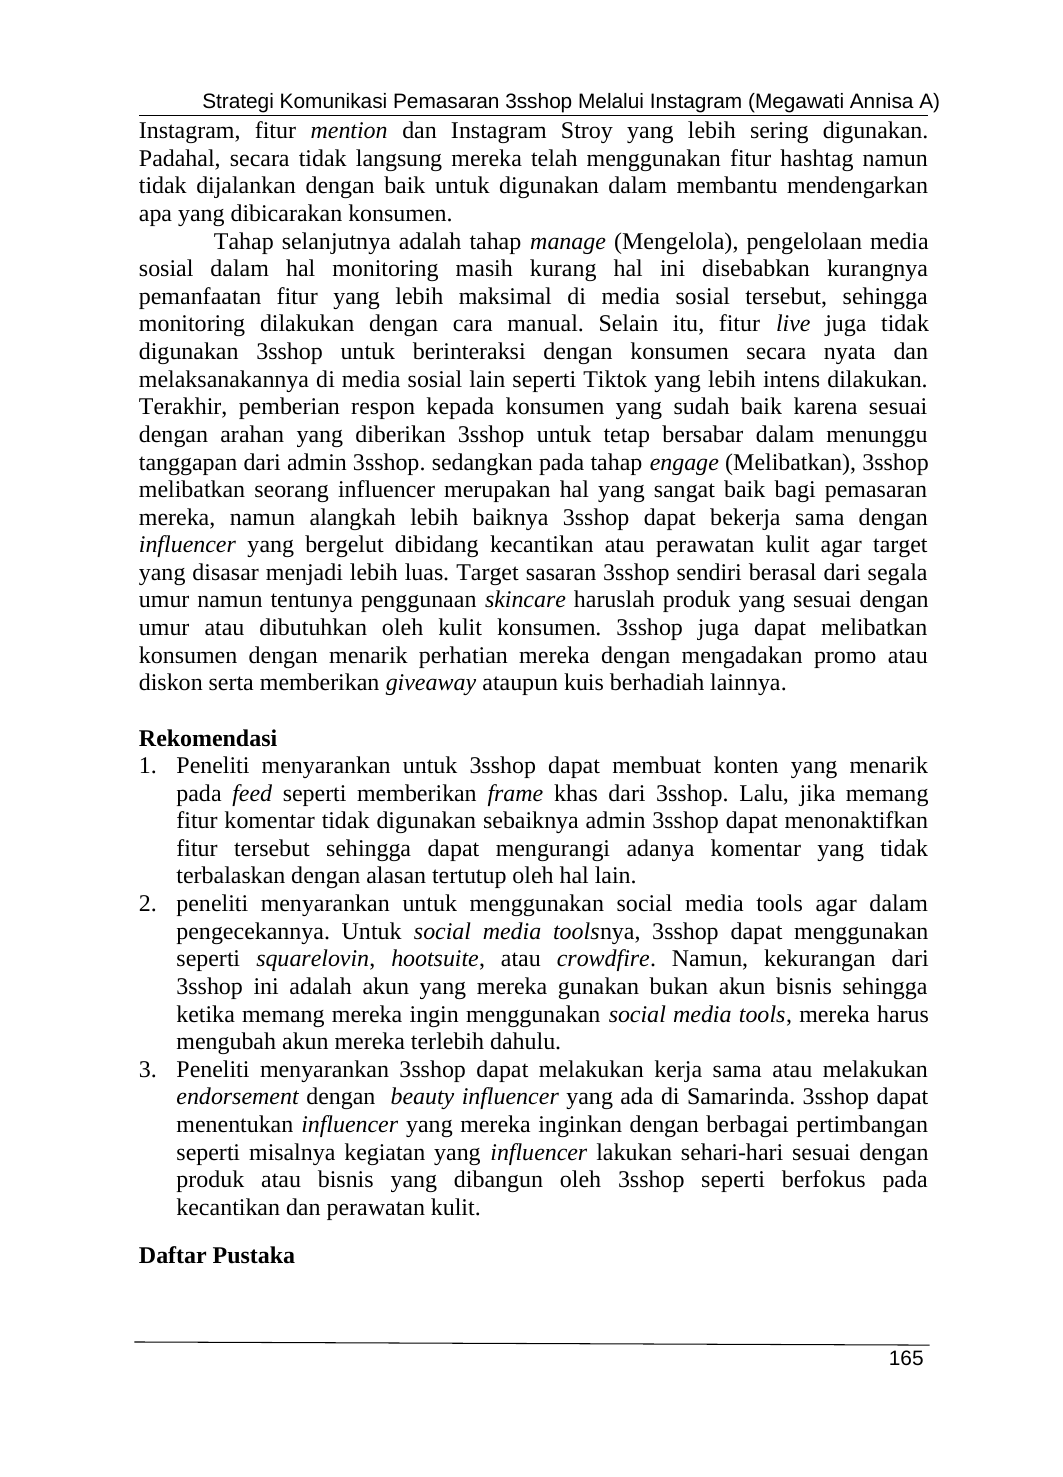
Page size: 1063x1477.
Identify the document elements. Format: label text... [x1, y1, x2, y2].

list Peneliti menyarankan untuk 3sshop dapat membuat konten yang menarik pada feed seperti memberikan frame khas dari 3sshop. Lalu, jika memang fitur komentar tidak digunakan sebaiknya admin 3sshop dapat menonaktifkan fitur tersebut sehingga dapat mengurangi adanya komentar yang tidak terbalaskan dengan alasan tertutup oleh hal lain. [139, 751, 929, 889]
list peneliti menyarankan untuk menggunakan social media tools agar dalam pengecekannya. Untuk social media toolsnya, 3sshop dapat menggunakan seperti squarelovin, hootsuite, atau crowdfire. Namun, kekurangan dari 3sshop ini adalah akun yang mereka gunakan bukan akun bisnis sehingga ketika memang mereka ingin menggunakan social media tools, mereka harus mengubah akun mereka terlebih dahulu. [139, 889, 929, 1055]
list Peneliti menyarankan 3sshop dapat melakukan kerja sama atau melakukan endorsement dengan beauty influencer yang ada di Samarinda. 3sshop dapat menentukan influencer yang mereka inginkan dengan berbagai pertimbangan seperti misalnya kegiatan yang influencer lakukan sehari-hari sesuai dengan produk atau bisnis yang dibangun oleh 3sshop seperti berfokus pada kecantikan dan perawatan kulit. [139, 1055, 929, 1220]
text Tahap selanjutnya adalah tahap manage (Mengelola), pengelolaan media sosial dalam hal monitoring masih kurang hal ini disebabkan kurangnya pemanfaatan fitur yang lebih maksimal di media sosial tersebut, sehingga monitoring dilakukan dengan cara manual. Selain itu, fitur live juga tidak digunakan 3sshop untuk berinteraksi dengan konsumen secara nyata dan melaksanakannya di media sosial lain seperti Tiktok yang lebih intens dilakukan. Terakhir, pemberian respon kepada konsumen yang sudah baik karena sesuai dengan arahan yang diberikan 3sshop untuk tetap bersabar dalam menunggu tanggapan dari admin 3sshop. sedangkan pada tahap engage (Melibatkan), 3sshop melibatkan seorang influencer merupakan hal yang sangat baik bagi pemasaran mereka, namun alangkah lebih baiknya 3sshop dapat bekerja sama dengan influencer yang bergelut dibidang kecantikan atau perawatan kulit agar target yang disasar menjadi lebih luas. Target sasaran 3sshop sendiri berasal dari segala umur namun tentunya penggunaan skincare haruslah produk yang sesuai dengan umur atau dibutuhkan oleh kulit konsumen. 3sshop juga dapat melibatkan konsumen dengan menarik perhatian mereka dengan mengadakan promo atau diskon serta memberikan giveaway ataupun kuis berhadiah lainnya. [139, 227, 929, 696]
text Daftar Pustaka [139, 1241, 929, 1269]
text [139, 116, 929, 227]
text Rekomendasi [139, 723, 929, 751]
